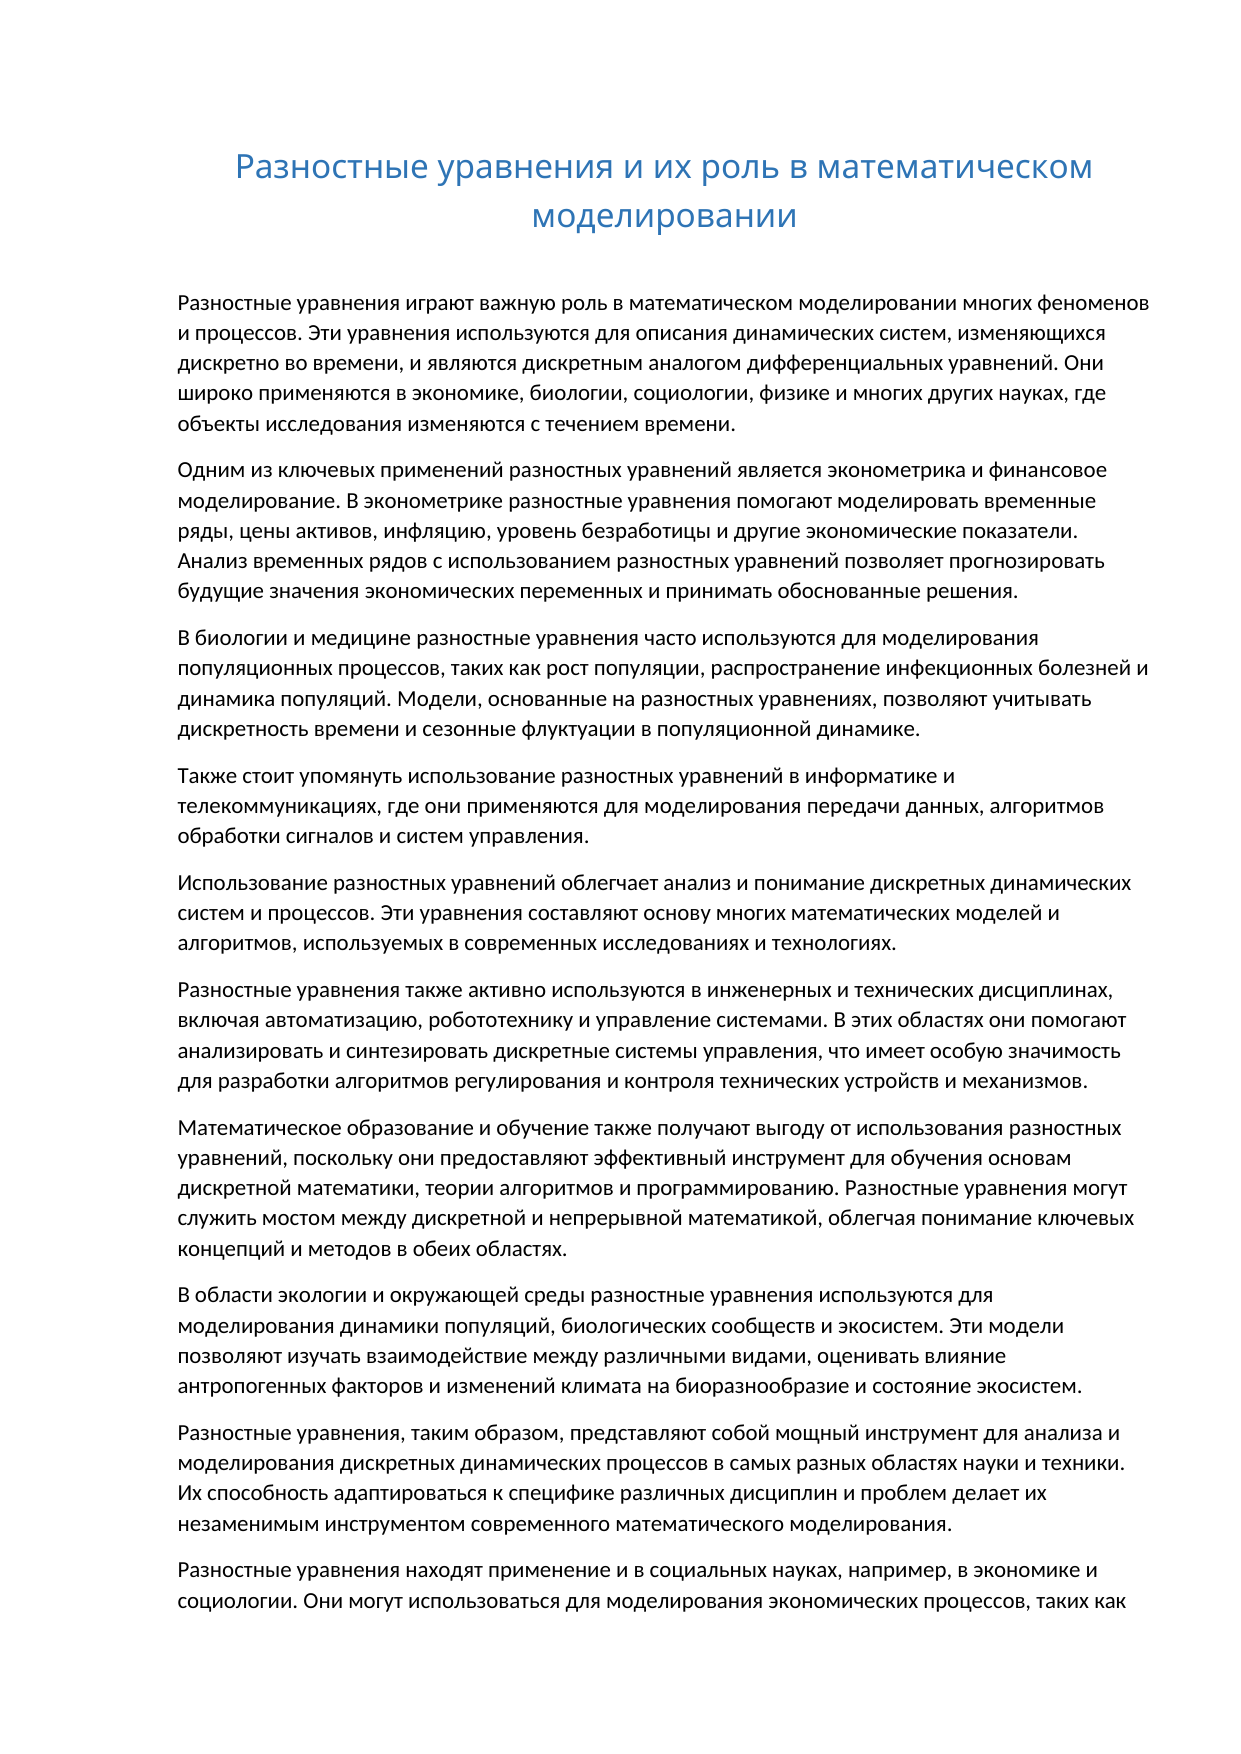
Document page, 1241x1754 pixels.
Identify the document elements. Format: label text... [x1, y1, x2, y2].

text Разностные уравнения также активно используются в инженерных и технических дисциплинах, включая автоматизацию, робототехнику и управление системами. В этих областях они помогают анализировать и синтезировать дискретные системы управления, что имеет особую значимость для разработки алгоритмов регулирования и контроля технических устройств и механизмов. [177, 975, 1152, 1094]
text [177, 1556, 1152, 1614]
subtitle Разностные уравнения и их роль в математическом моделировании [177, 143, 1152, 237]
text Разностные уравнения играют важную роль в математическом моделировании многих феноменов и процессов. Эти уравнения используются для описания динамических систем, изменяющихся дискретно во времени, и являются дискретным аналогом дифференциальных уравнений. Они широко применяются в экономике, биологии, социологии, физике и многих других науках, где объекты исследования изменяются с течением времени. [177, 288, 1152, 437]
text Математическое образование и обучение также получают выгоду от использования разностных уравнений, поскольку они предоставляют эффективный инструмент для обучения основам дискретной математики, теории алгоритмов и программированию. Разностные уравнения могут служить мостом между дискретной и непрерывной математикой, облегчая понимание ключевых концепций и методов в обеих областях. [177, 1113, 1152, 1262]
text Разностные уравнения, таким образом, представляют собой мощный инструмент для анализа и моделирования дискретных динамических процессов в самых разных областях науки и техники. Их способность адаптироваться к специфике различных дисциплин и проблем делает их незаменимым инструментом современного математического моделирования. [177, 1418, 1152, 1537]
text Использование разностных уравнений облегчает анализ и понимание дискретных динамических систем и процессов. Эти уравнения составляют основу многих математических моделей и алгоритмов, используемых в современных исследованиях и технологиях. [177, 868, 1152, 957]
text Также стоит упомянуть использование разностных уравнений в информатике и телекоммуникациях, где они применяются для моделирования передачи данных, алгоритмов обработки сигналов и систем управления. [177, 761, 1152, 849]
text Одним из ключевых применений разностных уравнений является эконометрика и финансовое моделирование. В эконометрике разностные уравнения помогают моделировать временные ряды, цены активов, инфляцию, уровень безработицы и другие экономические показатели. Анализ временных рядов с использованием разностных уравнений позволяет прогнозировать будущие значения экономических переменных и принимать обоснованные решения. [177, 456, 1152, 604]
text В области экологии и окружающей среды разностные уравнения используются для моделирования динамики популяций, биологических сообществ и экосистем. Эти модели позволяют изучать взаимодействие между различными видами, оценивать влияние антропогенных факторов и изменений климата на биоразнообразие и состояние экосистем. [177, 1281, 1152, 1399]
text В биологии и медицине разностные уравнения часто используются для моделирования популяционных процессов, таких как рост популяции, распространение инфекционных болезней и динамика популяций. Модели, основанные на разностных уравнениях, позволяют учитывать дискретность времени и сезонные флуктуации в популяционной динамике. [177, 623, 1152, 742]
